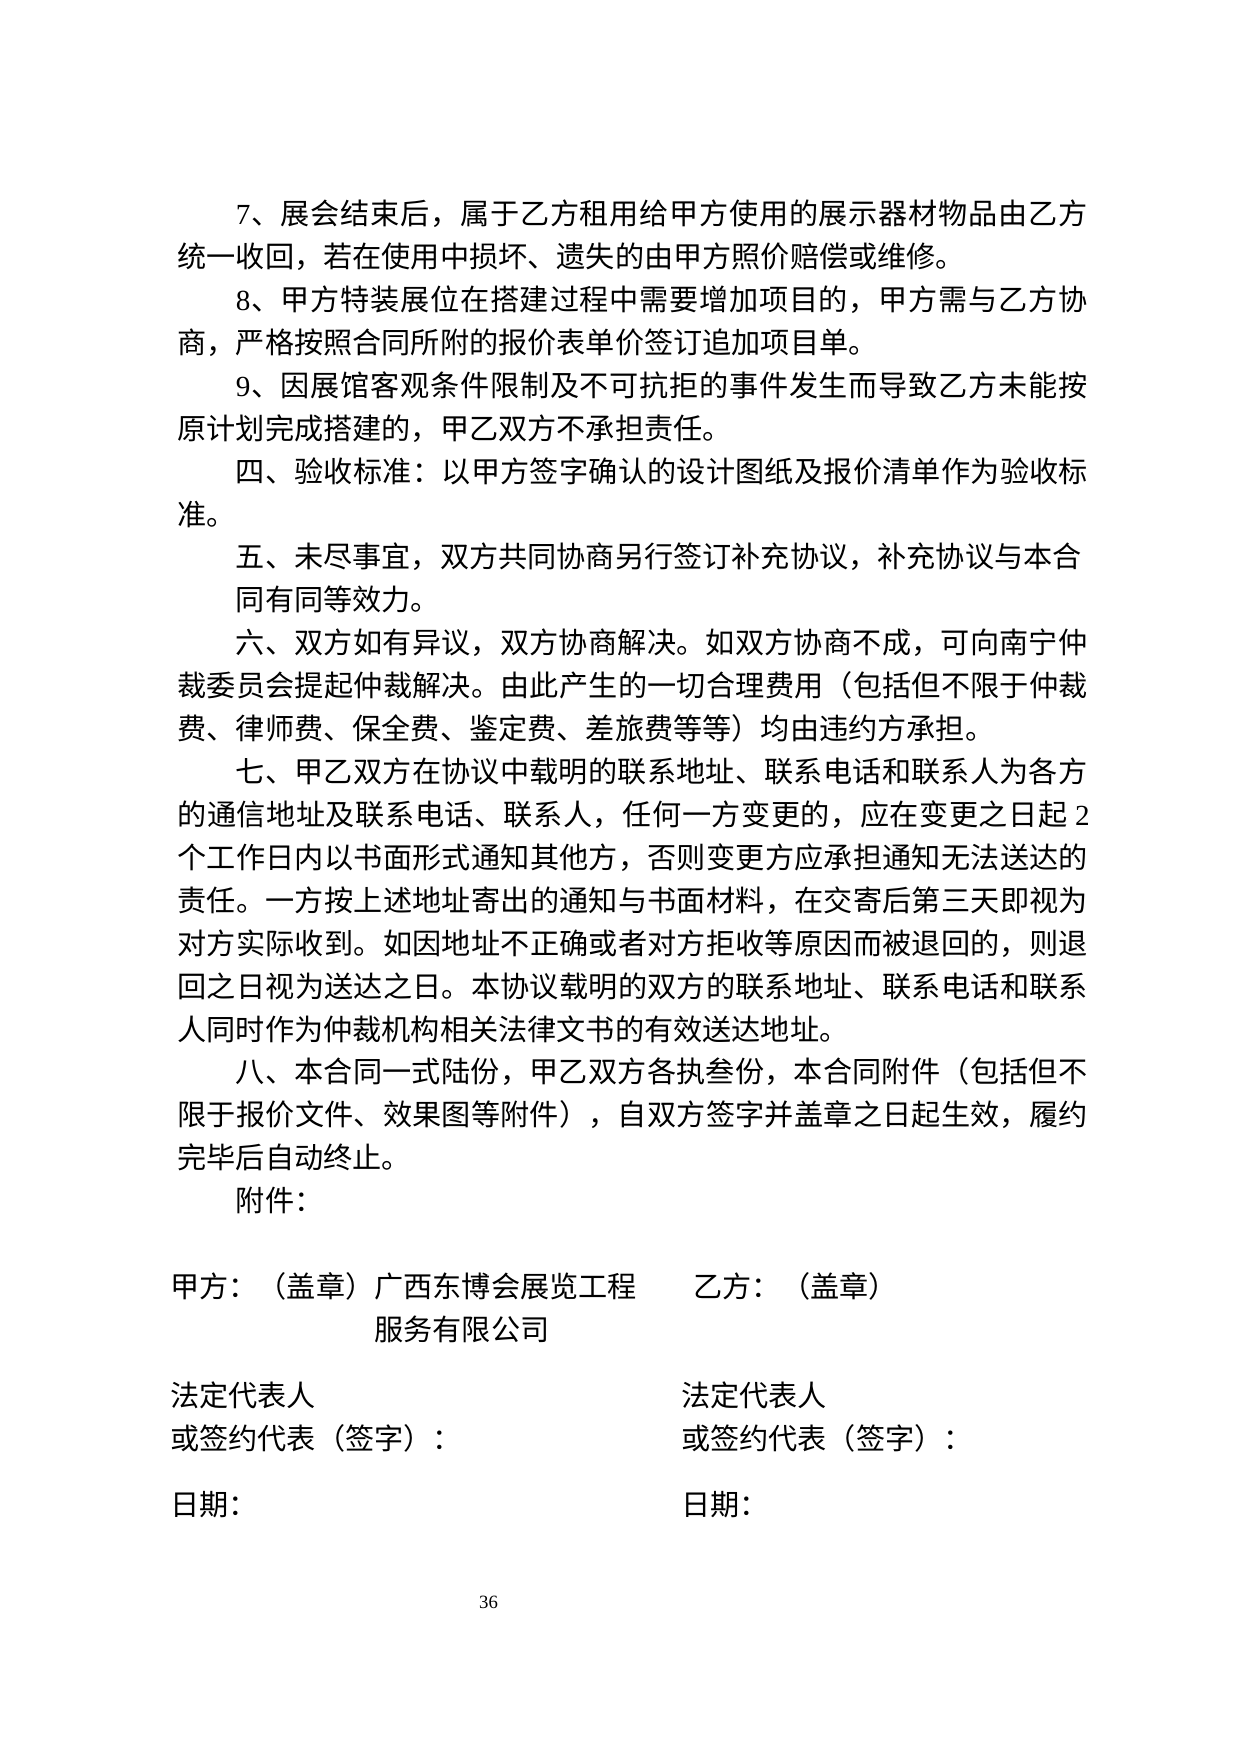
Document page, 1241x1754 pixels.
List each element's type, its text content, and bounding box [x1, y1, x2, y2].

text 六、双方如有异议，双方协商解决。如双方协商不成，可向南宁仲裁委员会提起仲裁解决。由此产生的一切合理费用（包括但不限于仲裁费、律师费、保全费、鉴定费、差旅费等等）均由违约方承担。 [177, 619, 1089, 748]
text 七、甲乙双方在协议中载明的联系地址、联系电话和联系人为各方的通信地址及联系电话、联系人，任何一方变更的，应在变更之日起2个工作日内以书面形式通知其他方，否则变更方应承担通知无法送达的责任。一方按上述地址寄出的通知与书面材料，在交寄后第三天即视为对方实际收到。如因地址不正确或者对方拒收等原因而被退回的，则退回之日视为送达之日。本协议载明的双方的联系地址、联系电话和联系人同时作为仲裁机构相关法律文书的有效送达地址。 [177, 748, 1089, 1049]
text 附件： [177, 1177, 1089, 1220]
table_cell 日期： [640, 1481, 1127, 1524]
text 8、甲方特装展位在搭建过程中需要增加项目的，甲方需与乙方协商，严格按照合同所附的报价表单价签订追加项目单。 [177, 276, 1089, 362]
table_cell 法定代表人 或签约代表（签字）： [640, 1349, 1127, 1481]
text 八、本合同一式陆份，甲乙双方各执叁份，本合同附件（包括但不限于报价文件、效果图等附件），自双方签字并盖章之日起生效，履约完毕后自动终止。 [177, 1049, 1089, 1177]
text 7、展会结束后，属于乙方租用给甲方使用的展示器材物品由乙方统一收回，若在使用中损坏、遗失的由甲方照价赔偿或维修。 [177, 190, 1089, 276]
table_header 乙方：（盖章） [640, 1263, 1127, 1349]
text 四、验收标准：以甲方签字确认的设计图纸及报价清单作为验收标准。 [177, 448, 1089, 534]
table_cell 日期： [159, 1481, 640, 1524]
text 五、未尽事宜，双方共同协商另行签订补充协议，补充协议与本合 [177, 534, 1089, 577]
text 9、因展馆客观条件限制及不可抗拒的事件发生而导致乙方未能按原计划完成搭建的，甲乙双方不承担责任。 [177, 362, 1089, 448]
text 同有同等效力。 [177, 577, 1089, 619]
table_cell 法定代表人 或签约代表（签字）： [159, 1349, 640, 1481]
table_header 甲方：（盖章）广西东博会展览工程服务有限公司 [159, 1263, 640, 1349]
